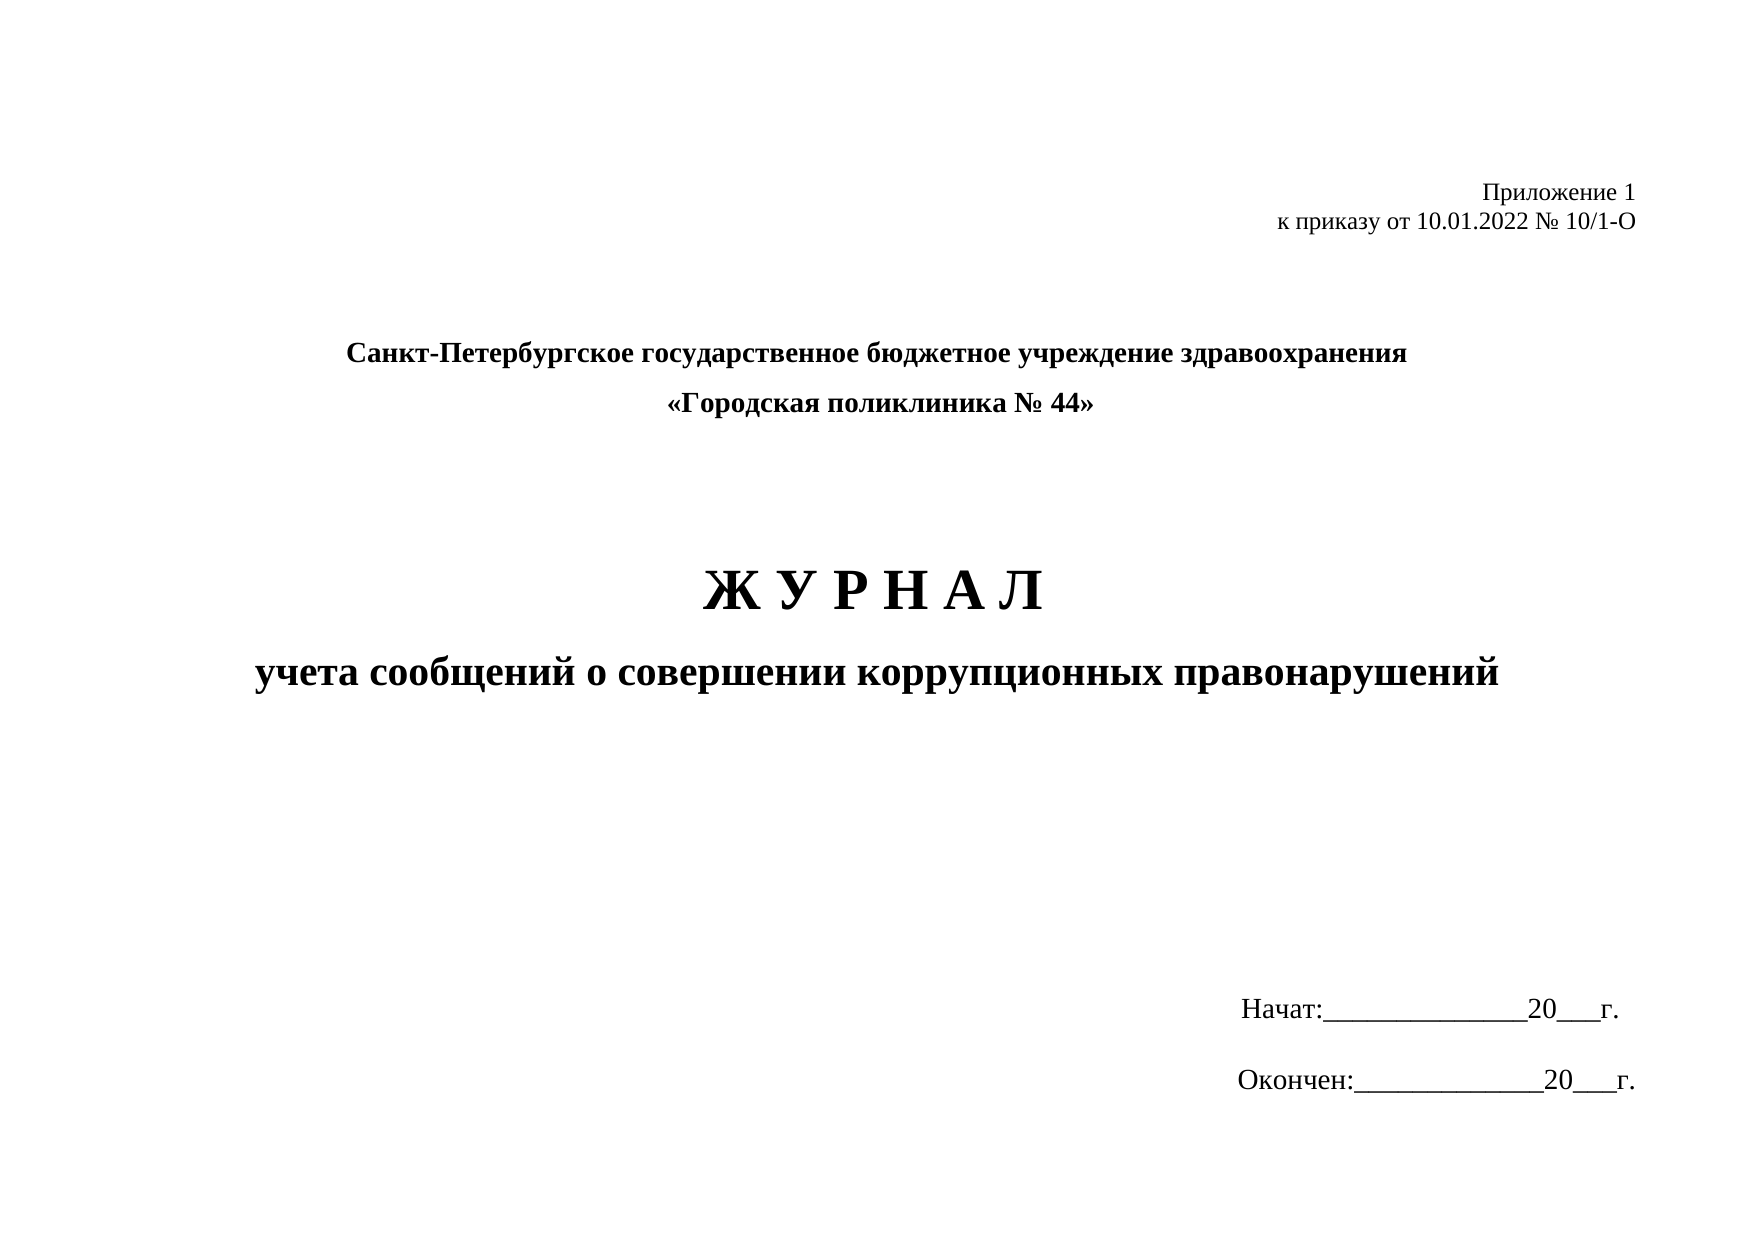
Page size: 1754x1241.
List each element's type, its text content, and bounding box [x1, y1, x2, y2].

text Санкт-Петербургское государственное бюджетное учреждение здравоохранения «Городская поликлиника № 44» [118, 335, 1636, 419]
text Ж У Р Н А Л учета сообщений о совершении коррупционных правонарушений [118, 555, 1636, 694]
text Начат:______________20___г. [118, 991, 1636, 1024]
text Окончен:_____________20___г. [118, 1062, 1636, 1096]
text Приложение 1 [118, 177, 1636, 206]
text к приказу от 10.01.2022 № 10/1-О [118, 206, 1636, 235]
